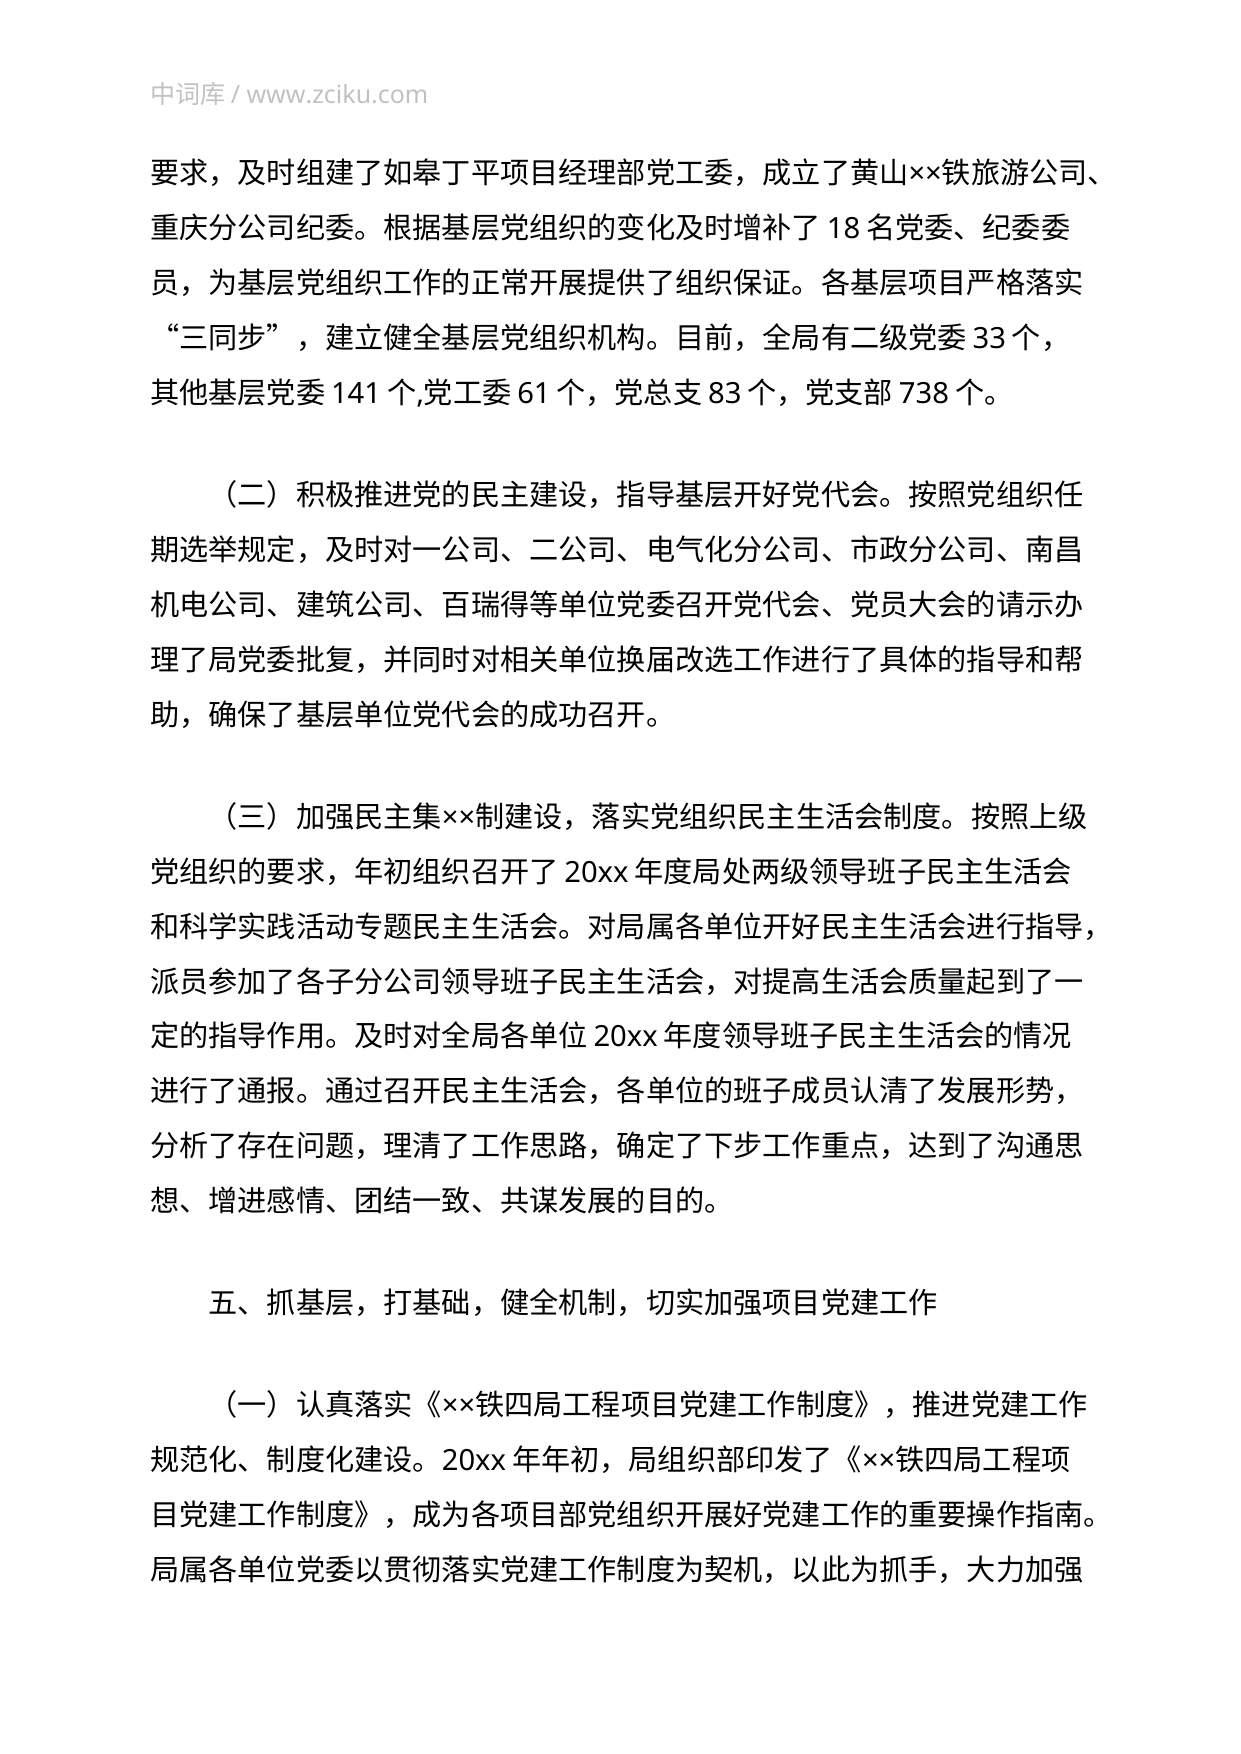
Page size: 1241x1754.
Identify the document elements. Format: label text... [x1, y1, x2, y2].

text （三）加强民主集××制建设，落实党组织民主生活会制度。按照上级党组织的要求，年初组织召开了20xx年度局处两级领导班子民主生活会和科学实践活动专题民主生活会。对局属各单位开好民主生活会进行指导，派员参加了各子分公司领导班子民主生活会，对提高生活会质量起到了一定的指导作用。及时对全局各单位20xx年度领导班子民主生活会的情况进行了通报。通过召开民主生活会，各单位的班子成员认清了发展形势，分析了存在问题，理清了工作思路，确定了下步工作重点，达到了沟通思想、增进感情、团结一致、共谋发展的目的。 [150, 793, 1090, 1220]
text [150, 1381, 1090, 1588]
text 五、抓基层，打基础，健全机制，切实加强项目党建工作 [150, 1279, 1090, 1322]
text （二）积极推进党的民主建设，指导基层开好党代会。按照党组织任期选举规定，及时对一公司、二公司、电气化分公司、市政分公司、南昌机电公司、建筑公司、百瑞得等单位党委召开党代会、党员大会的请示办理了局党委批复，并同时对相关单位换届改选工作进行了具体的指导和帮助，确保了基层单位党代会的成功召开。 [150, 472, 1090, 734]
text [150, 150, 1090, 412]
